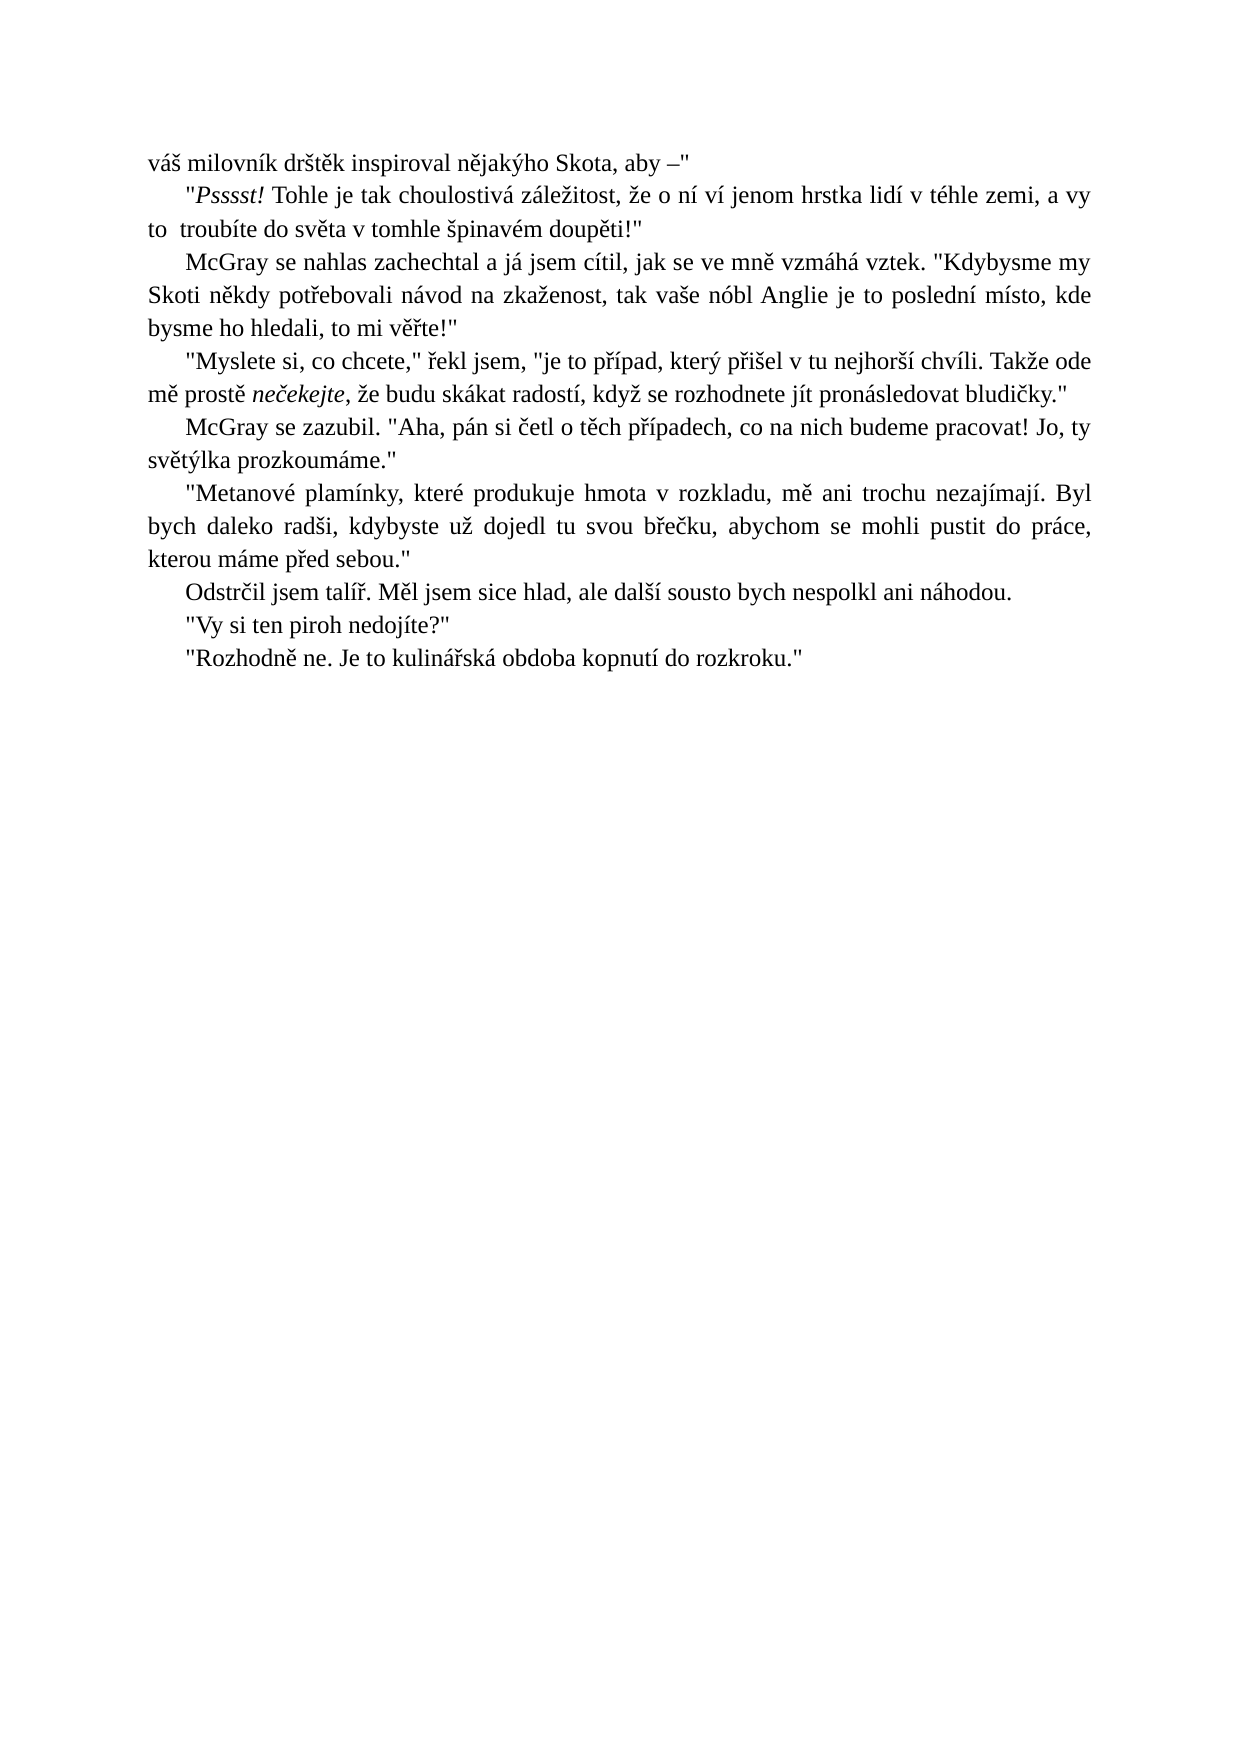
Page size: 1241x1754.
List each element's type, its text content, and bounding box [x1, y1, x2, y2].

text McGray se zazubil. "Aha, pán si četl o těch případech, co na nich budeme pracovat! Jo, ty světýlka prozkoumáme." [148, 412, 1093, 473]
text Odstrčil jsem talíř. Měl jsem sice hlad, ale další sousto bych nespolkl ani náhodou. [148, 577, 1093, 606]
text "Rozhodně ne. Je to kulinářská obdoba kopnutí do rozkroku." [148, 643, 1093, 672]
text "Psssst! Tohle je tak choulostivá záležitost, že o ní ví jenom hrstka lidí v téhle zemi, a vy to troubíte do světa v tomhle špinavém doupěti!" [148, 181, 1093, 242]
text McGray se nahlas zachechtal a já jsem cítil, jak se ve mně vzmáhá vztek. "Kdybysme my Skoti někdy potřebovali návod na zkaženost, tak vaše nóbl Anglie je to poslední místo, kde bysme ho hledali, to mi věřte!" [148, 247, 1093, 341]
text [148, 148, 1093, 176]
text "Metanové plamínky, které produkuje hmota v rozkladu, mě ani trochu nezajímají. Byl bych daleko radši, kdybyste už dojedl tu svou břečku, abychom se mohli pustit do práce, kterou máme před sebou." [148, 478, 1093, 573]
text "Vy si ten piroh nedojíte?" [148, 610, 1093, 639]
text "Myslete si, co chcete," řekl jsem, "je to případ, který přišel v tu nejhorší chvíli. Takže ode mě prostě nečekejte, že budu skákat radostí, když se rozhodnete jít pronásledovat bludičky." [148, 346, 1093, 407]
